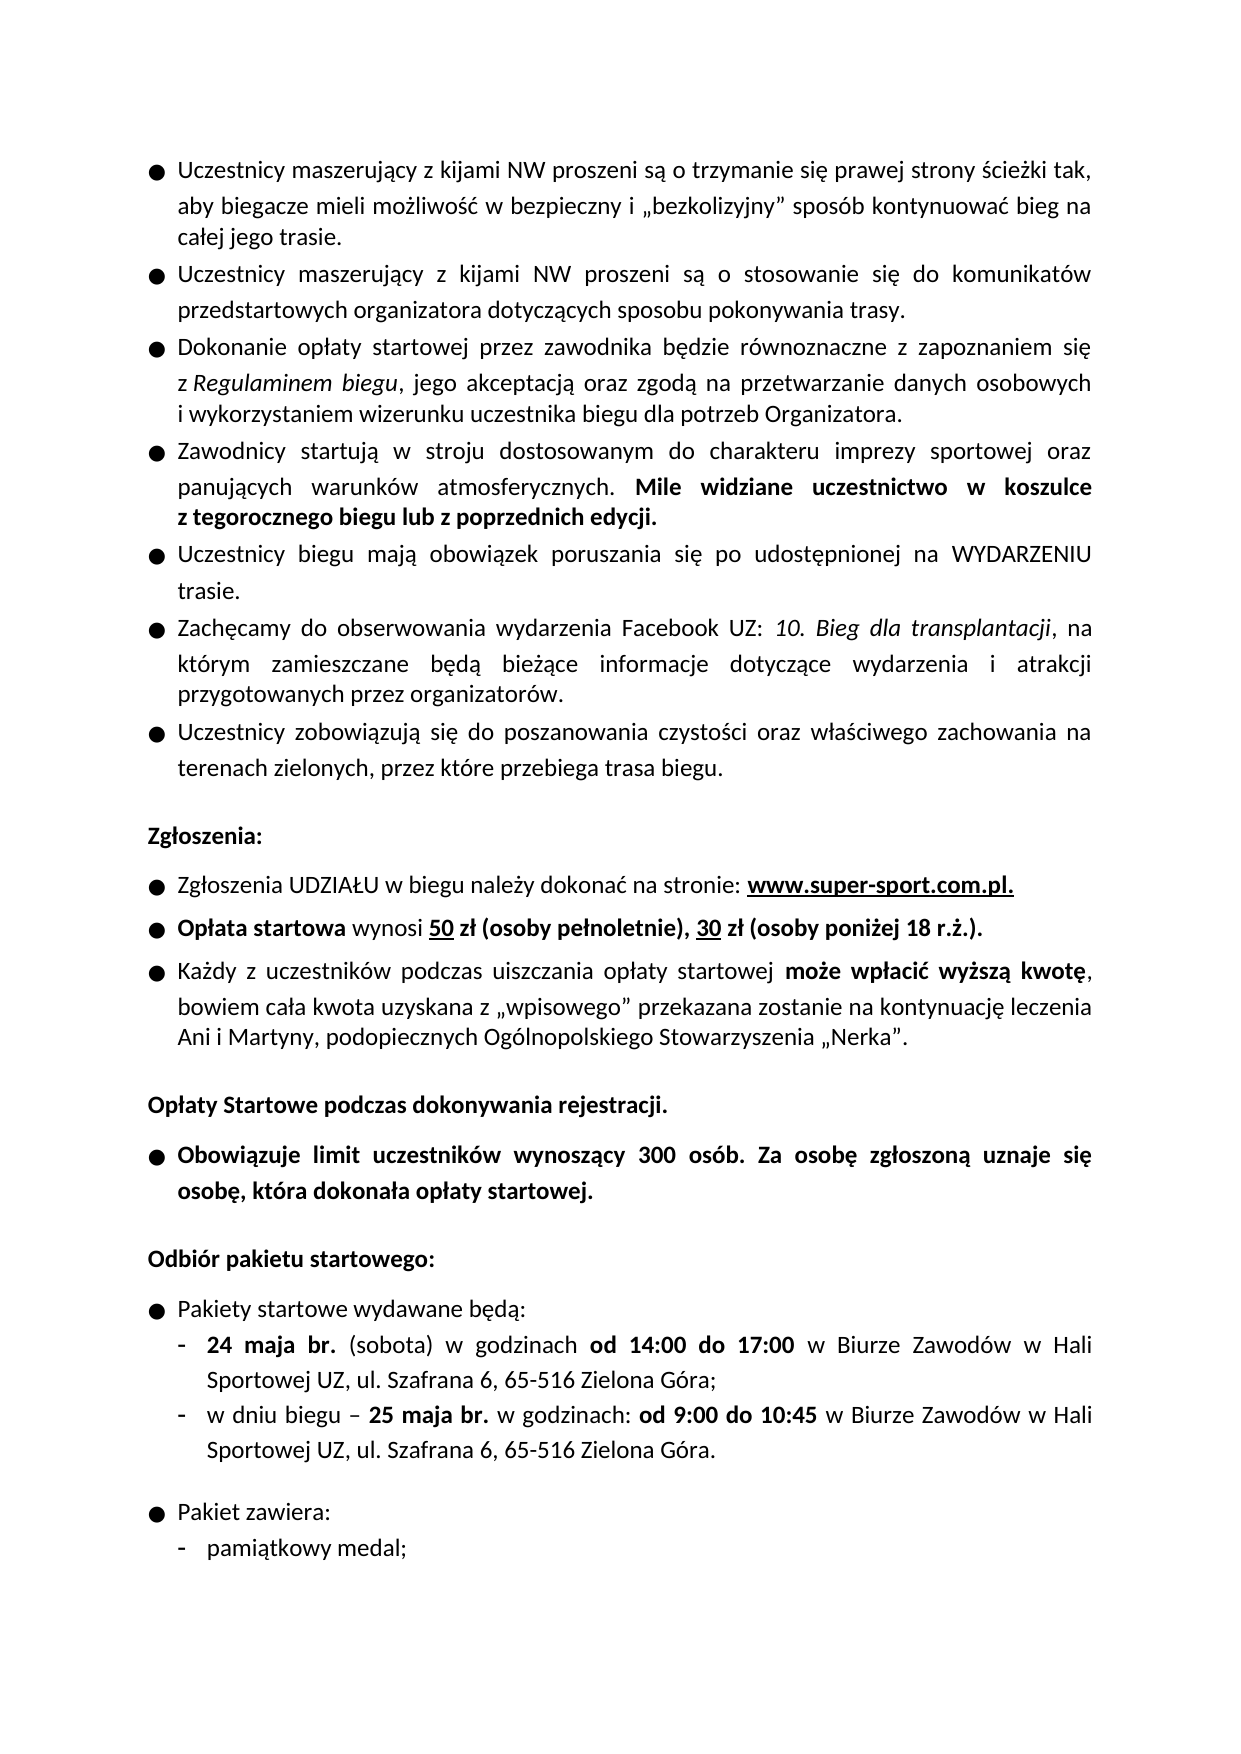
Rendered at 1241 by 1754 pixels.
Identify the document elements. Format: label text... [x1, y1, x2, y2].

text Opłaty Startowe podczas dokonywania rejestracji. [148, 1089, 1093, 1120]
list pamiątkowy medal; [177, 1532, 1093, 1563]
list 24 maja br. (sobota) w godzinach od 14:00 do 17:00 w Biurze Zawodów w Hali Sportowej UZ, ul. Szafrana 6, 65-516 Zielona Góra; [177, 1329, 1093, 1394]
list Uczestnicy maszerujący z kijami NW proszeni są o stosowanie się do komunikatów przedstartowych organizatora dotyczących sposobu pokonywania trasy. [148, 251, 1093, 324]
list Opłata startowa wynosi 50 zł (osoby pełnoletnie), 30 zł (osoby poniżej 18 r.ż.). [148, 906, 1093, 948]
list Zachęcamy do obserwowania wydarzenia Facebook UZ: 10. Bieg dla transplantacji, na którym zamieszczane będą bieżące informacje dotyczące wydarzenia i atrakcji przygotowanych przez organizatorów. [148, 605, 1093, 709]
list Pakiet zawiera: [177, 1490, 1093, 1532]
list Zawodnicy startują w stroju dostosowanym do charakteru imprezy sportowej oraz panujących warunków atmosferycznych. Mile widziane uczestnictwo w koszulce z tegorocznego biegu lub z poprzednich edycji. [148, 428, 1093, 532]
list Uczestnicy maszerujący z kijami NW proszeni są o trzymanie się prawej strony ścieżki tak, aby biegacze mieli możliwość w bezpieczny i „bezkolizyjny” sposób kontynuować bieg na całej jego trasie. [148, 148, 1093, 251]
list Każdy z uczestników podczas uiszczania opłaty startowej może wpłacić wyższą kwotę, bowiem cała kwota uzyskana z „wpisowego” przekazana zostanie na kontynuację leczenia Ani i Martyny, podopiecznych Ogólnopolskiego Stowarzyszenia „Nerka”. [148, 948, 1093, 1052]
list Uczestnicy biegu mają obowiązek poruszania się po udostępnionej na WYDARZENIU trasie. [148, 532, 1093, 605]
text Odbiór pakietu startowego: [148, 1243, 1093, 1274]
list Pakiety startowe wydawane będą: [177, 1286, 1093, 1329]
text Zgłoszenia: [148, 820, 1093, 850]
list Obowiązuje limit uczestników wynoszący 300 osób. Za osobę zgłoszoną uznaje się osobę, która dokonała opłaty startowej. [148, 1132, 1093, 1206]
list Uczestnicy zobowiązują się do poszanowania czystości oraz właściwego zachowania na terenach zielonych, przez które przebiega trasa biegu. [148, 709, 1093, 782]
list Dokonanie opłaty startowej przez zawodnika będzie równoznaczne z zapoznaniem się z Regulaminem biegu, jego akceptacją oraz zgodą na przetwarzanie danych osobowych i wykorzystaniem wizerunku uczestnika biegu dla potrzeb Organizatora. [148, 324, 1093, 428]
list Zgłoszenia UDZIAŁU w biegu należy dokonać na stronie: www.super-sport.com.pl. [148, 863, 1093, 906]
list w dniu biegu – 25 maja br. w godzinach: od 9:00 do 10:45 w Biurze Zawodów w Hali Sportowej UZ, ul. Szafrana 6, 65-516 Zielona Góra. [177, 1399, 1093, 1464]
